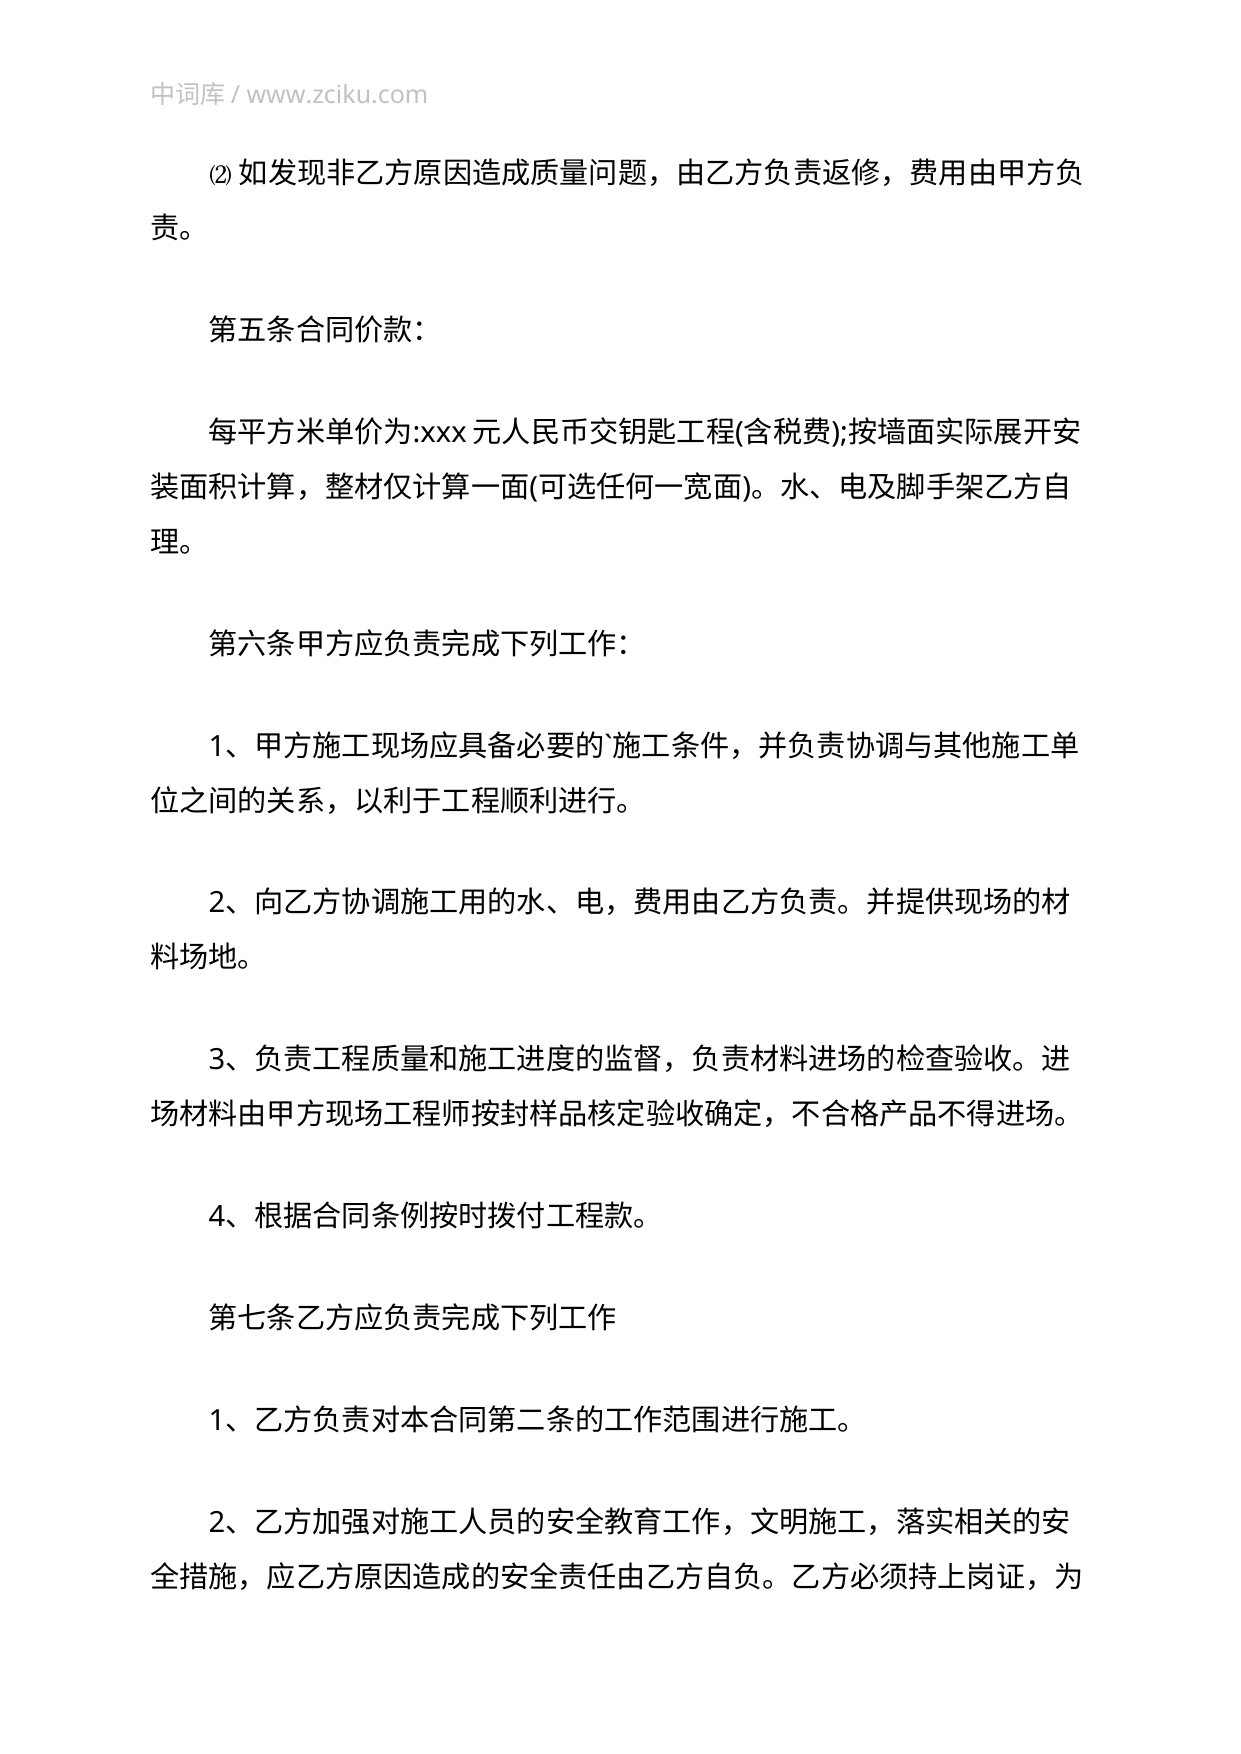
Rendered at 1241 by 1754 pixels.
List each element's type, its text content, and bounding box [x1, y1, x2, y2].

text ⑵如发现非乙方原因造成质量问题，由乙方负责返修，费用由甲方负责。 [150, 150, 1090, 247]
text 1、乙方负责对本合同第二条的工作范围进行施工。 [150, 1396, 1090, 1438]
text 第五条合同价款： [150, 307, 1090, 349]
text 第七条乙方应负责完成下列工作 [150, 1294, 1090, 1337]
text 3、负责工程质量和施工进度的监督，负责材料进场的检查验收。进场材料由甲方现场工程师按封样品核定验收确定，不合格产品不得进场。 [150, 1036, 1090, 1133]
text 2、向乙方协调施工用的水、电，费用由乙方负责。并提供现场的材料场地。 [150, 879, 1090, 976]
text 4、根据合同条例按时拨付工程款。 [150, 1192, 1090, 1235]
text 1、甲方施工现场应具备必要的`施工条件，并负责协调与其他施工单位之间的关系，以利于工程顺利进行。 [150, 722, 1090, 819]
text 第六条甲方应负责完成下列工作： [150, 620, 1090, 663]
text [150, 1498, 1090, 1595]
text 每平方米单价为:xxx元人民币交钥匙工程(含税费);按墙面实际展开安装面积计算，整材仅计算一面(可选任何一宽面)。水、电及脚手架乙方自理。 [150, 408, 1090, 561]
